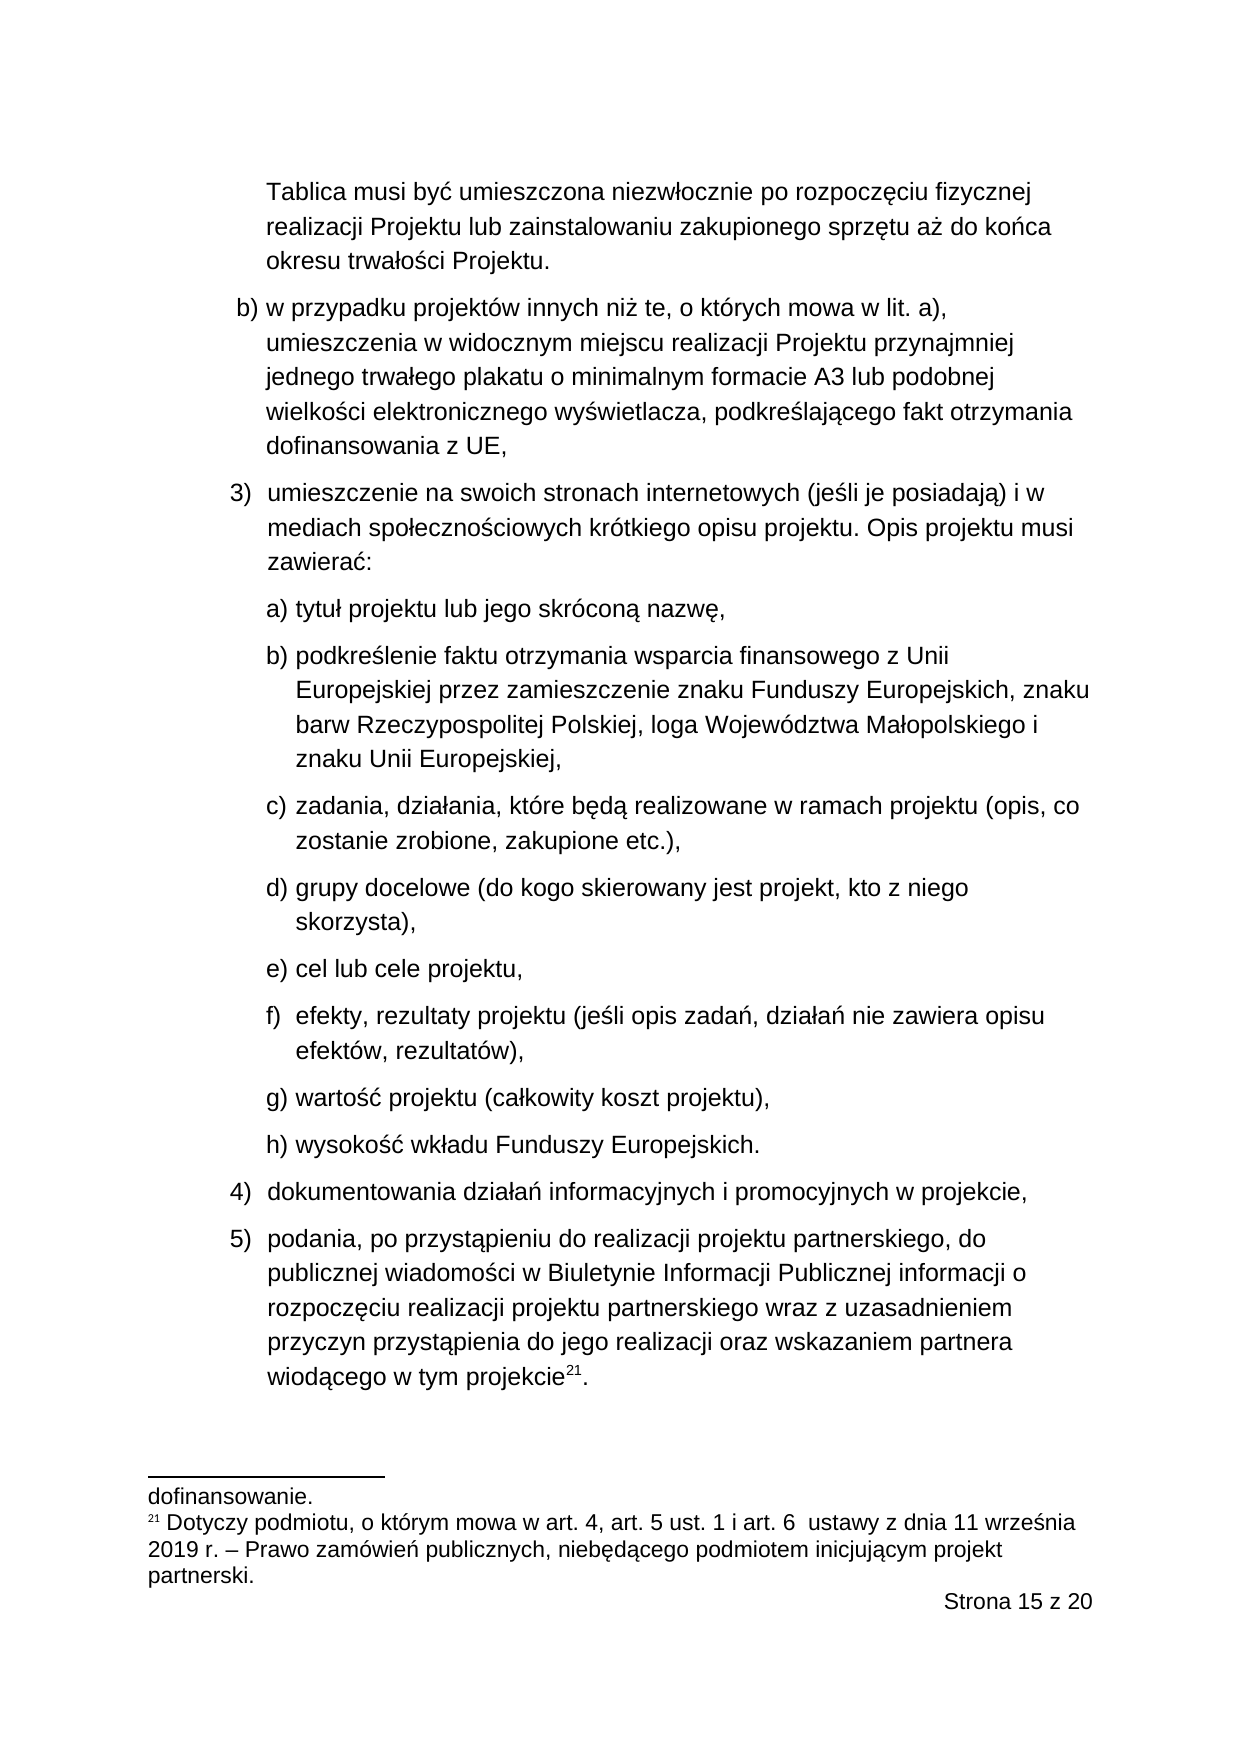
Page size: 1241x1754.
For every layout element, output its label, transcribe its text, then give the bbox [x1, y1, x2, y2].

list wysokość wkładu Funduszy Europejskich. [266, 1130, 1093, 1158]
list cel lub cele projektu, [266, 954, 1093, 983]
list wartość projektu (całkowity koszt projektu), [266, 1083, 1093, 1111]
list efekty, rezultaty projektu (jeśli opis zadań, działań nie zawiera opisu efektów, rezultatów), [266, 1001, 1093, 1064]
list w przypadku projektów innych niż te, o których mowa w lit. a), umieszczenia w widocznym miejscu realizacji Projektu przynajmniej jednego trwałego plakatu o minimalnym formacie A3 lub podobnej wielkości elektronicznego wyświetlacza, podkreślającego fakt otrzymania dofinansowania z UE, [236, 293, 1093, 460]
list tytuł projektu lub jego skróconą nazwę, [266, 594, 1093, 623]
list umieszczenie na swoich stronach internetowych (jeśli je posiadają) i w mediach społecznościowych krótkiego opisu projektu. Opis projektu musi zawierać: [229, 478, 1093, 576]
list podkreślenie faktu otrzymania wsparcia finansowego z Unii Europejskiej przez zamieszczenie znaku Funduszy Europejskich, znaku barw Rzeczypospolitej Polskiej, loga Województwa Małopolskiego i znaku Unii Europejskiej, [266, 641, 1093, 773]
list Tablica musi być umieszczona niezwłocznie po rozpoczęciu fizycznej realizacji Projektu lub zainstalowaniu zakupionego sprzętu aż do końca okresu trwałości Projektu. [266, 177, 1093, 275]
list zadania, działania, które będą realizowane w ramach projektu (opis, co zostanie zrobione, zakupione etc.), [266, 791, 1093, 854]
list grupy docelowe (do kogo skierowany jest projekt, kto z niego skorzysta), [266, 873, 1093, 936]
list dokumentowania działań informacyjnych i promocyjnych w projekcie, [229, 1177, 1093, 1205]
list podania, po przystąpieniu do realizacji projektu partnerskiego, do publicznej wiadomości w Biuletynie Informacji Publicznej informacji o rozpoczęciu realizacji projektu partnerskiego wraz z uzasadnieniem przyczyn przystąpienia do jego realizacji oraz wskazaniem partnera wiodącego w tym projekcie. [229, 1224, 1093, 1390]
